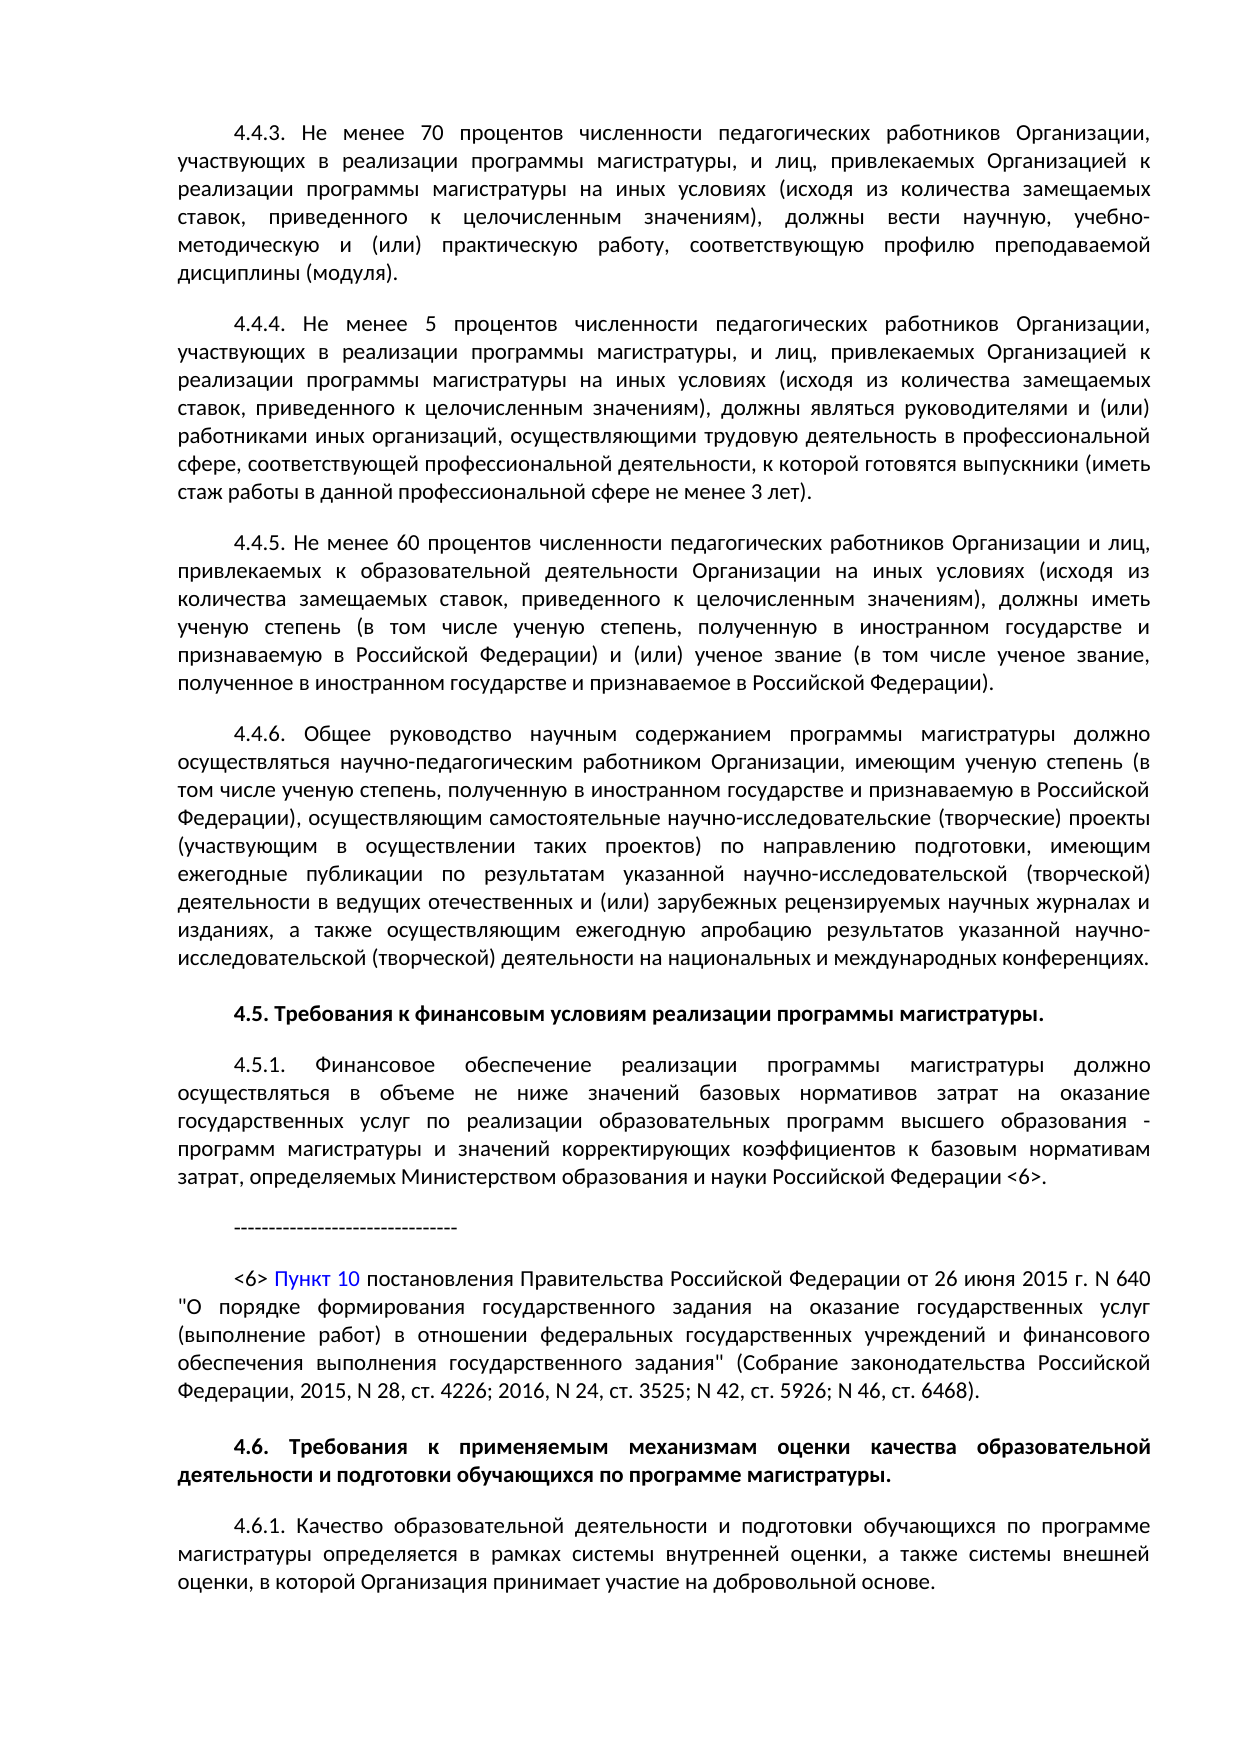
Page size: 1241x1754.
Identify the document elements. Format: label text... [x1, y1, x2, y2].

text 4.5.1. Финансовое обеспечение реализации программы магистратуры должно осуществляться в объеме не ниже значений базовых нормативов затрат на оказание государственных услуг по реализации образовательных программ высшего образования - программ магистратуры и значений корректирующих коэффициентов к базовым нормативам затрат, определяемых Министерством образования и науки Российской Федерации <6>. [177, 1050, 1152, 1191]
text 4.4.5. Не менее 60 процентов численности педагогических работников Организации и лиц, привлекаемых к образовательной деятельности Организации на иных условиях (исходя из количества замещаемых ставок, приведенного к целочисленным значениям), должны иметь ученую степень (в том числе ученую степень, полученную в иностранном государстве и признаваемую в Российской Федерации) и (или) ученое звание (в том числе ученое звание, полученное в иностранном государстве и признаваемое в Российской Федерации). [177, 528, 1152, 696]
text 4.4.3. Не менее 70 процентов численности педагогических работников Организации, участвующих в реализации программы магистратуры, и лиц, привлекаемых Организацией к реализации программы магистратуры на иных условиях (исходя из количества замещаемых ставок, приведенного к целочисленным значениям), должны вести научную, учебно-методическую и (или) практическую работу, соответствующую профилю преподаваемой дисциплины (модуля). [177, 118, 1152, 286]
title 4.5. Требования к финансовым условиям реализации программы магистратуры. [177, 999, 1152, 1027]
text 4.4.6. Общее руководство научным содержанием программы магистратуры должно осуществляться научно-педагогическим работником Организации, имеющим ученую степень (в том числе ученую степень, полученную в иностранном государстве и признаваемую в Российской Федерации), осуществляющим самостоятельные научно-исследовательские (творческие) проекты (участвующим в осуществлении таких проектов) по направлению подготовки, имеющим ежегодные публикации по результатам указанной научно-исследовательской (творческой) деятельности в ведущих отечественных и (или) зарубежных рецензируемых научных журналах и изданиях, а также осуществляющим ежегодную апробацию результатов указанной научно-исследовательской (творческой) деятельности на национальных и международных конференциях. [177, 719, 1152, 971]
text -------------------------------- [177, 1213, 1152, 1241]
title 4.6. Требования к применяемым механизмам оценки качества образовательной деятельности и подготовки обучающихся по программе магистратуры. [177, 1432, 1152, 1488]
text <6> Пункт 10 постановления Правительства Российской Федерации от 26 июня 2015 г. N 640 "О порядке формирования государственного задания на оказание государственных услуг (выполнение работ) в отношении федеральных государственных учреждений и финансового обеспечения выполнения государственного задания" (Собрание законодательства Российской Федерации, 2015, N 28, ст. 4226; 2016, N 24, ст. 3525; N 42, ст. 5926; N 46, ст. 6468). [177, 1264, 1152, 1404]
text 4.6.1. Качество образовательной деятельности и подготовки обучающихся по программе магистратуры определяется в рамках системы внутренней оценки, а также системы внешней оценки, в которой Организация принимает участие на добровольной основе. [177, 1511, 1152, 1596]
text 4.4.4. Не менее 5 процентов численности педагогических работников Организации, участвующих в реализации программы магистратуры, и лиц, привлекаемых Организацией к реализации программы магистратуры на иных условиях (исходя из количества замещаемых ставок, приведенного к целочисленным значениям), должны являться руководителями и (или) работниками иных организаций, осуществляющими трудовую деятельность в профессиональной сфере, соответствующей профессиональной деятельности, к которой готовятся выпускники (иметь стаж работы в данной профессиональной сфере не менее 3 лет). [177, 309, 1152, 505]
